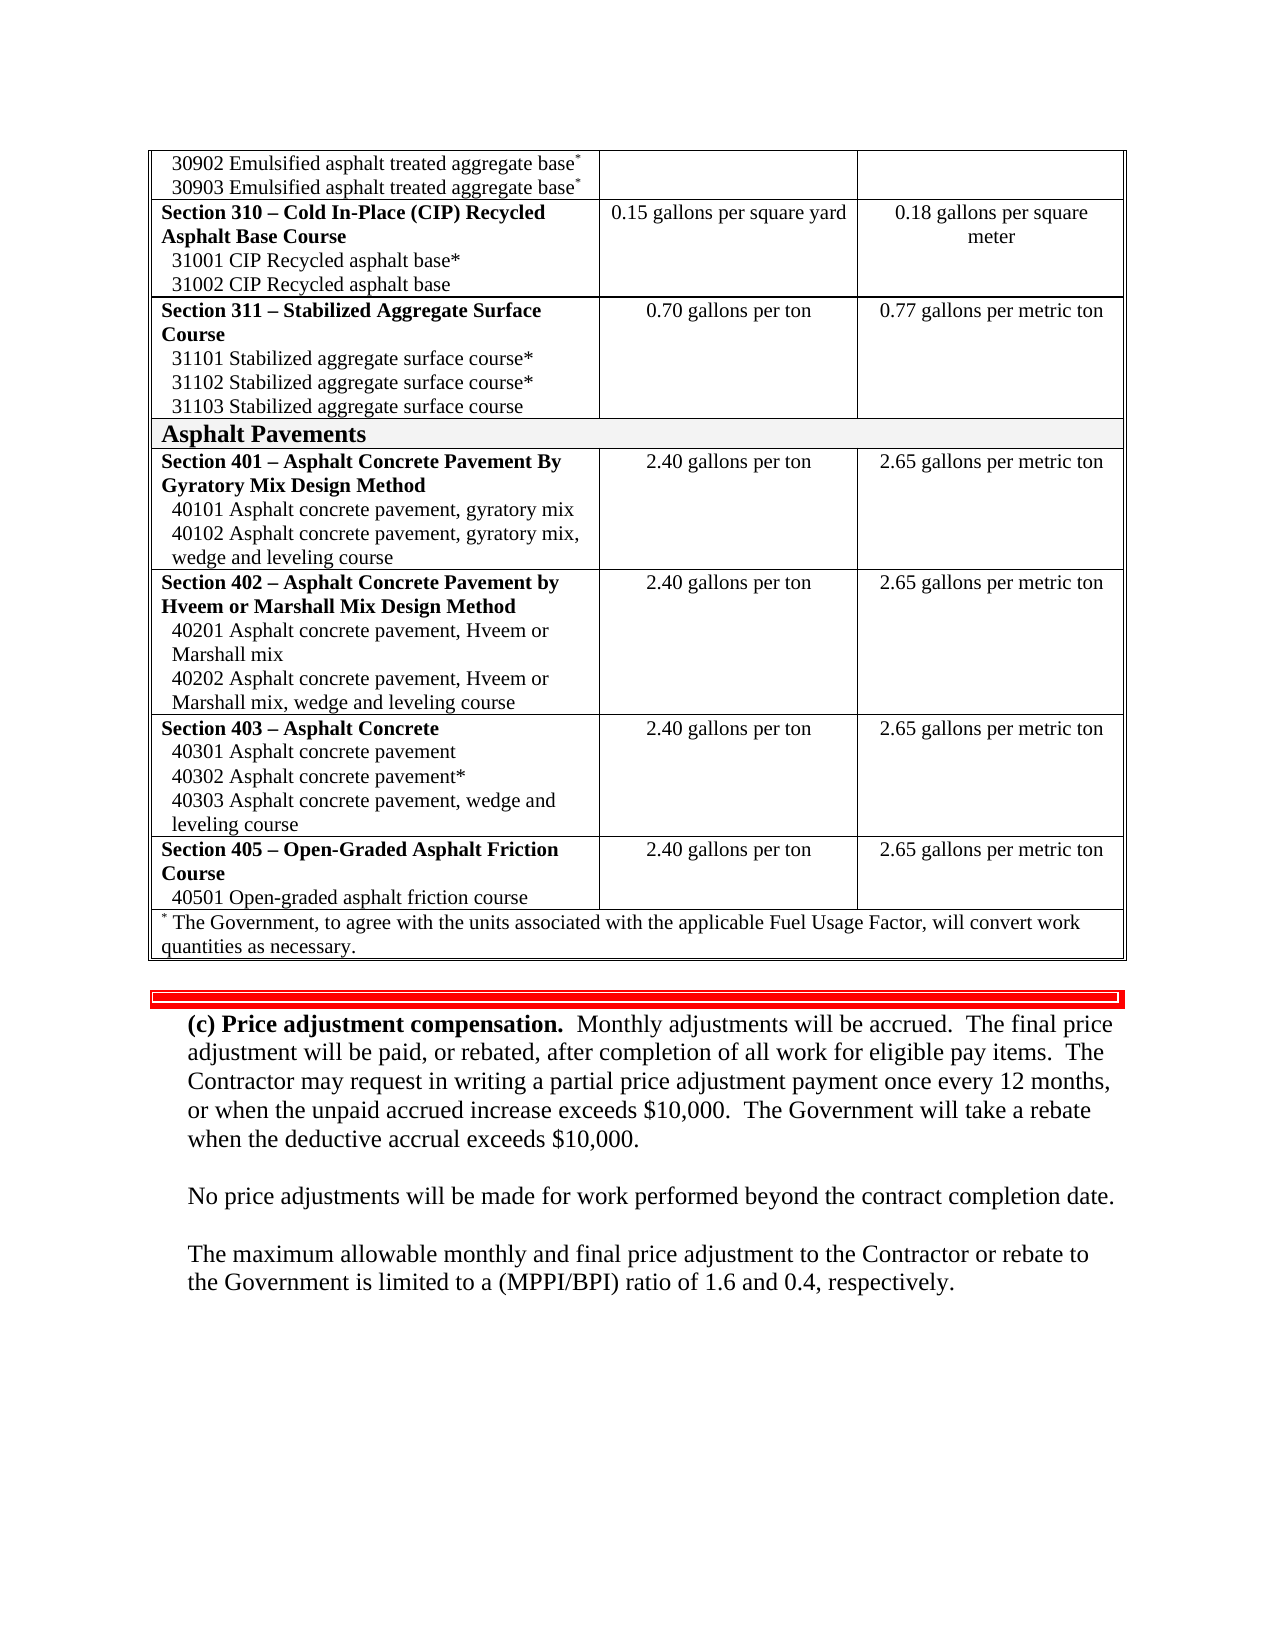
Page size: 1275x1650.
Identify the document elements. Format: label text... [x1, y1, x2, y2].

text (c) Price adjustment compensation. Monthly adjustments will be accrued. The final price adjustment will be paid, or rebated, after completion of all work for eligible pay items. The Contractor may request in writing a partial price adjustment payment once every 12 months, or when the unpaid accrued increase exceeds $10,000. The Government will take a rebate when the deductive accrual exceeds $10,000. [187, 1009, 1125, 1152]
table_cell Section 403 – Asphalt Concrete 40301 Asphalt concrete pavement 40302 Asphalt concrete pavement* 40303 Asphalt concrete pavement, wedge and leveling course [152, 715, 599, 836]
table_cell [858, 151, 1123, 199]
table_cell Section 402 – Asphalt Concrete Pavement by Hveem or Marshall Mix Design Method 40201 Asphalt concrete pavement, Hveem or Marshall mix 40202 Asphalt concrete pavement, Hveem or Marshall mix, wedge and leveling course [152, 570, 599, 714]
table_cell 2.65 gallons per metric ton [858, 715, 1123, 836]
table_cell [600, 151, 857, 199]
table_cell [152, 151, 599, 199]
table_cell 0.77 gallons per metric ton [858, 298, 1123, 418]
table_cell 2.65 gallons per metric ton [858, 449, 1123, 569]
table_cell Section 310 – Cold In-Place (CIP) Recycled Asphalt Base Course 31001 CIP Recycled asphalt base* 31002 CIP Recycled asphalt base [152, 200, 599, 296]
table_cell 2.65 gallons per metric ton [858, 837, 1123, 909]
text The maximum allowable monthly and final price adjustment to the Contractor or rebate to the Government is limited to a (MPPI/BPI) ratio of 1.6 and 0.4, respectively. [187, 1239, 1125, 1296]
table_cell Section 401 – Asphalt Concrete Pavement By Gyratory Mix Design Method 40101 Asphalt concrete pavement, gyratory mix 40102 Asphalt concrete pavement, gyratory mix, wedge and leveling course [152, 449, 599, 569]
table_cell Section 311 – Stabilized Aggregate Surface Course 31101 Stabilized aggregate surface course* 31102 Stabilized aggregate surface course* 31103 Stabilized aggregate surface course [152, 298, 599, 418]
table_cell Section 405 – Open-Graded Asphalt Friction Course 40501 Open-graded asphalt friction course [152, 837, 599, 909]
table_cell 0.70 gallons per ton [600, 298, 857, 418]
table_cell 2.40 gallons per ton [600, 715, 857, 836]
text No price adjustments will be made for work performed beyond the contract completion date. [187, 1181, 1125, 1210]
table_cell Asphalt Pavements [152, 419, 1123, 448]
table_cell 0.15 gallons per square yard [600, 200, 857, 296]
table_cell 2.40 gallons per ton [600, 449, 857, 569]
table_cell 2.65 gallons per metric ton [858, 570, 1123, 714]
table_cell 2.40 gallons per ton [600, 837, 857, 909]
table_cell 2.40 gallons per ton [600, 570, 857, 714]
table_cell 0.18 gallons per square meter [858, 200, 1123, 296]
table_cell * The Government, to agree with the units associated with the applicable Fuel Usage Factor, will convert work quantities as necessary. [152, 910, 1123, 958]
